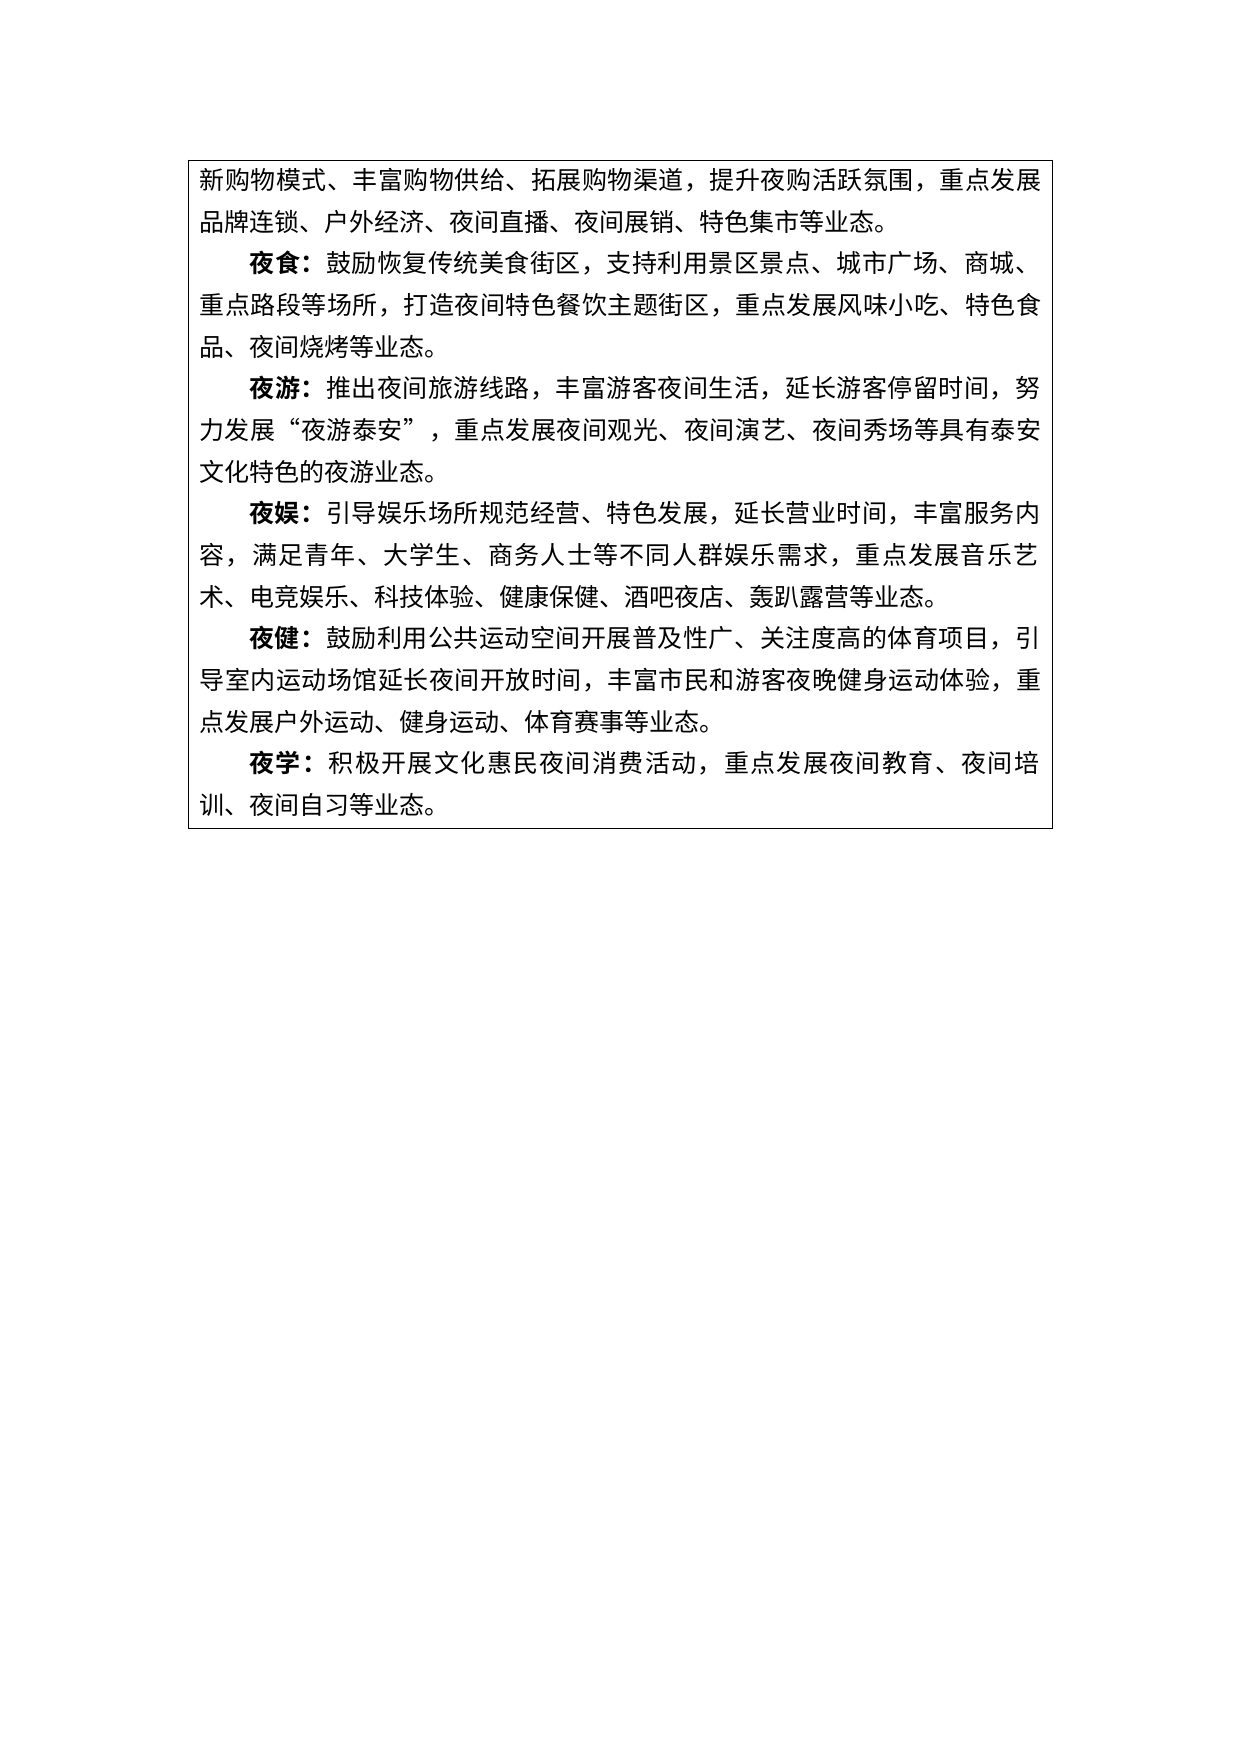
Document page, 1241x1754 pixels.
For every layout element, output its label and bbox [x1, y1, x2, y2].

table_cell [189, 161, 1052, 827]
